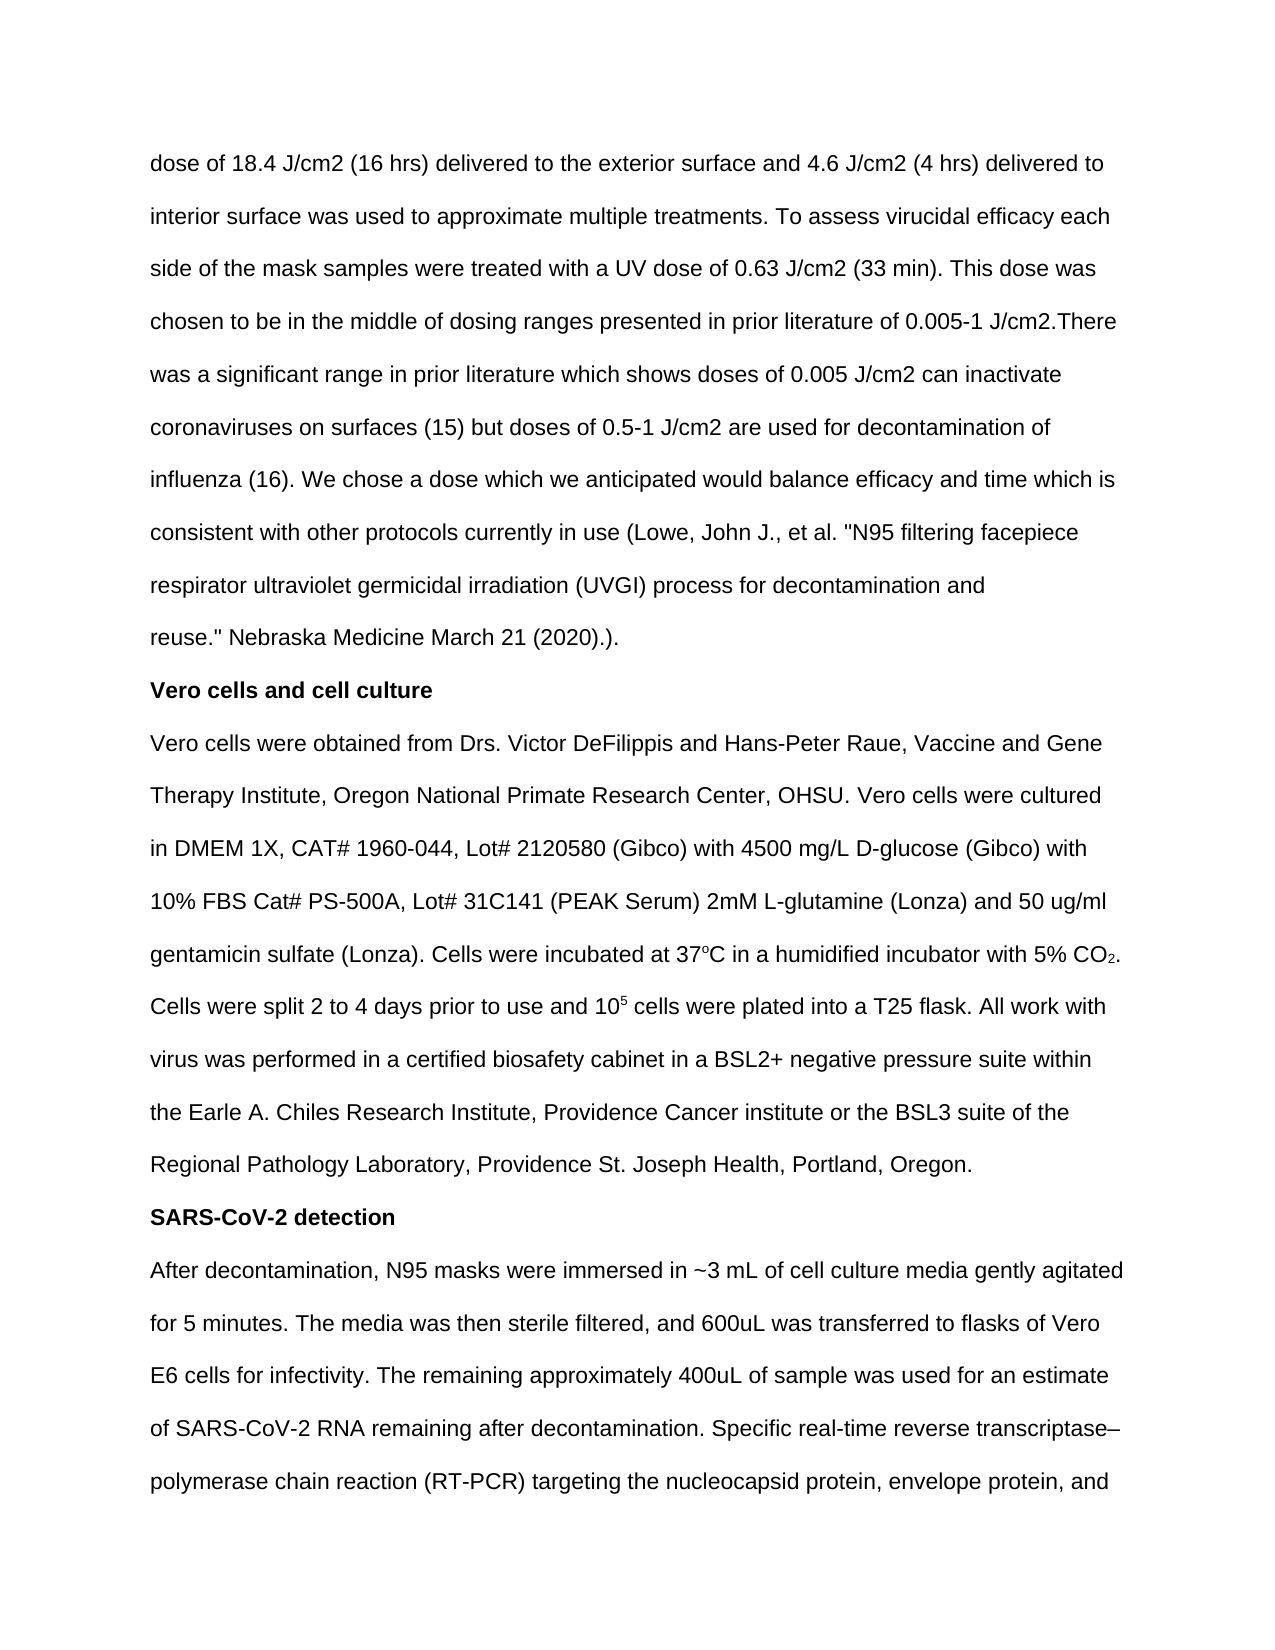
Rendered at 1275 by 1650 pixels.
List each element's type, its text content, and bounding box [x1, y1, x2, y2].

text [150, 150, 1125, 651]
text SARS-CoV-2 detection [150, 1204, 1125, 1231]
text Vero cells and cell culture [150, 677, 1125, 703]
text Vero cells were obtained from Drs. Victor DeFilippis and Hans-Peter Raue, Vaccine and Gene Therapy Institute, Oregon National Primate Research Center, OHSU. Vero cells were cultured in DMEM 1X, CAT# 1960-044, Lot# 2120580 (Gibco) with 4500 mg/L D-glucose (Gibco) with 10% FBS Cat# PS-500A, Lot# 31C141 (PEAK Serum) 2mM L-glutamine (Lonza) and 50 ug/ml gentamicin sulfate (Lonza). Cells were incubated at 37oC in a humidified incubator with 5% CO2. Cells were split 2 to 4 days prior to use and 105 cells were plated into a T25 flask. All work with virus was performed in a certified biosafety cabinet in a BSL2+ negative pressure suite within the Earle A. Chiles Research Institute, Providence Cancer institute or the BSL3 suite of the Regional Pathology Laboratory, Providence St. Joseph Health, Portland, Oregon. [150, 730, 1125, 1178]
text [150, 1257, 1125, 1494]
